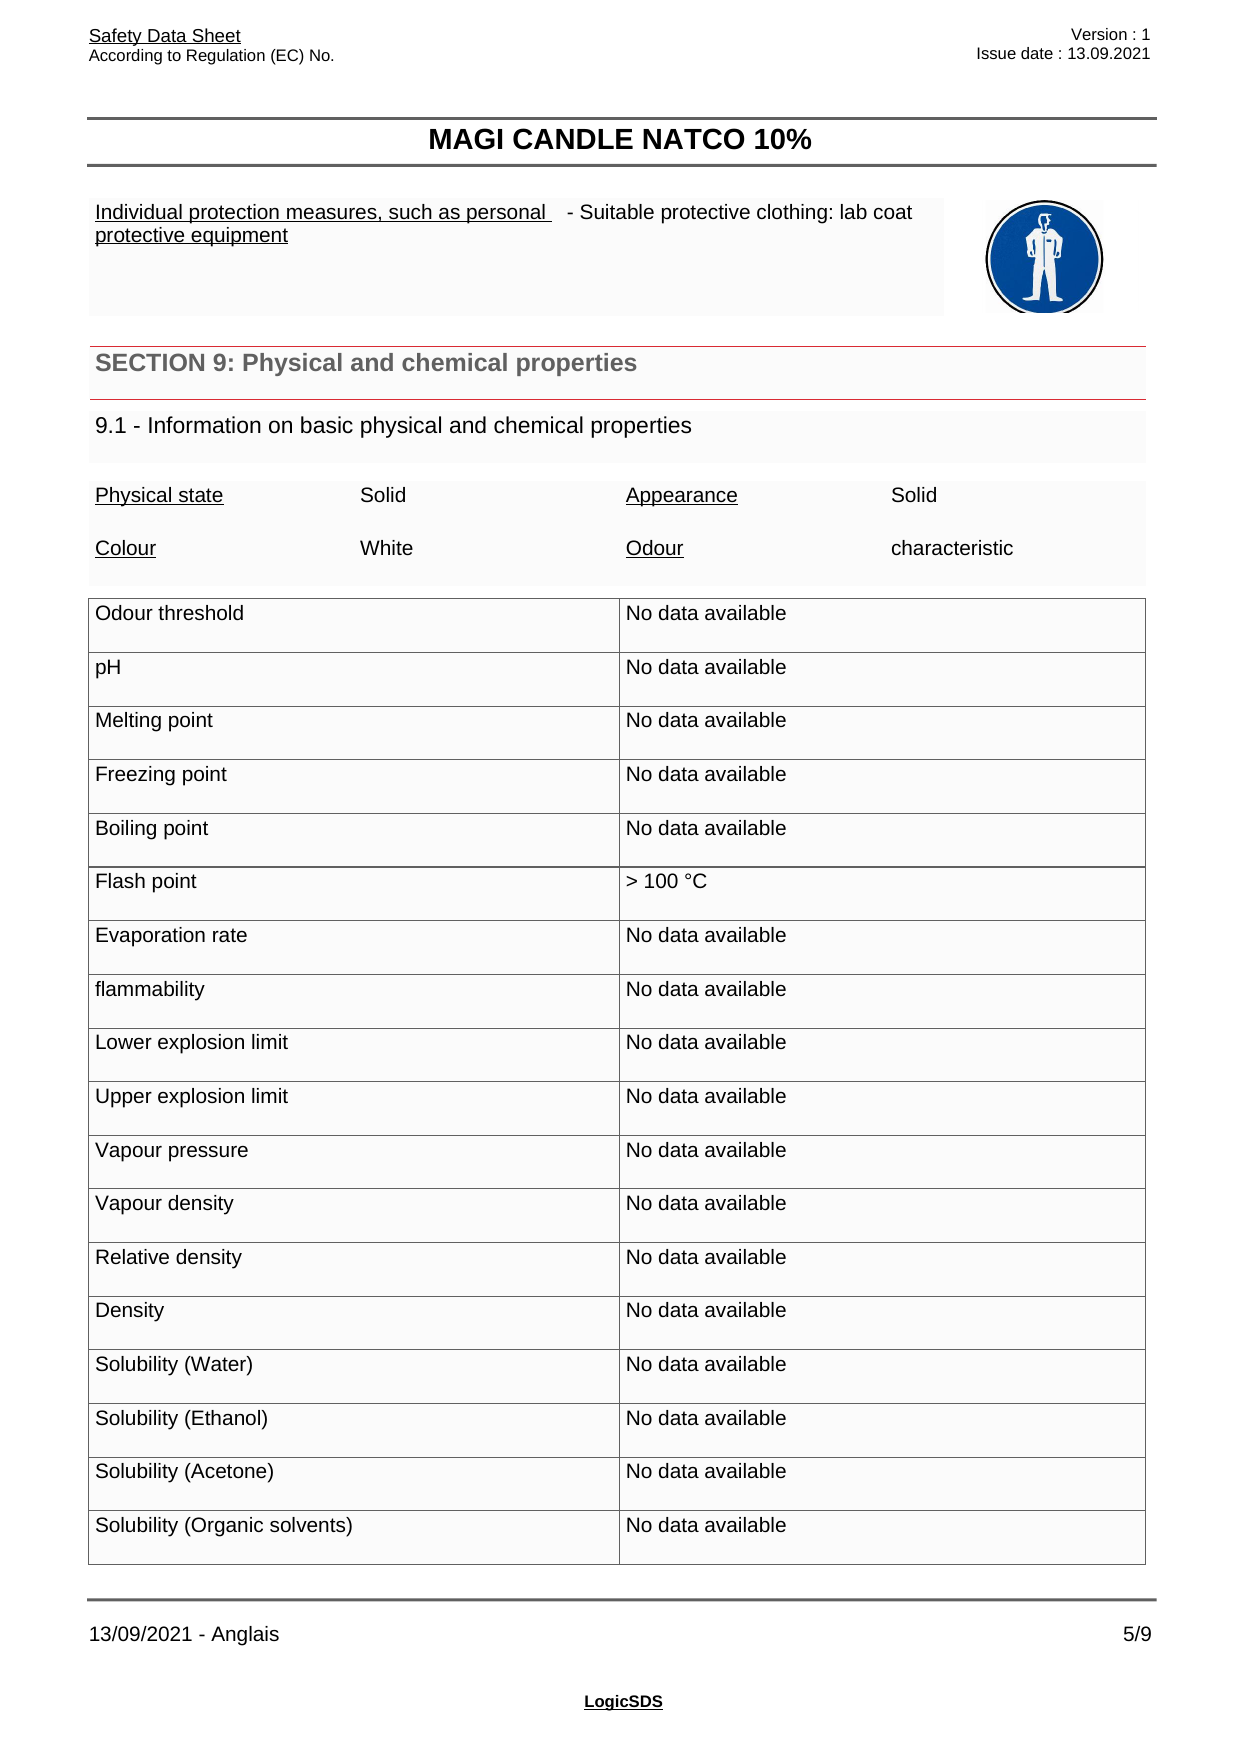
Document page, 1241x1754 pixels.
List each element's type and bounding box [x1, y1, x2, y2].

picture [950, 200, 1139, 313]
